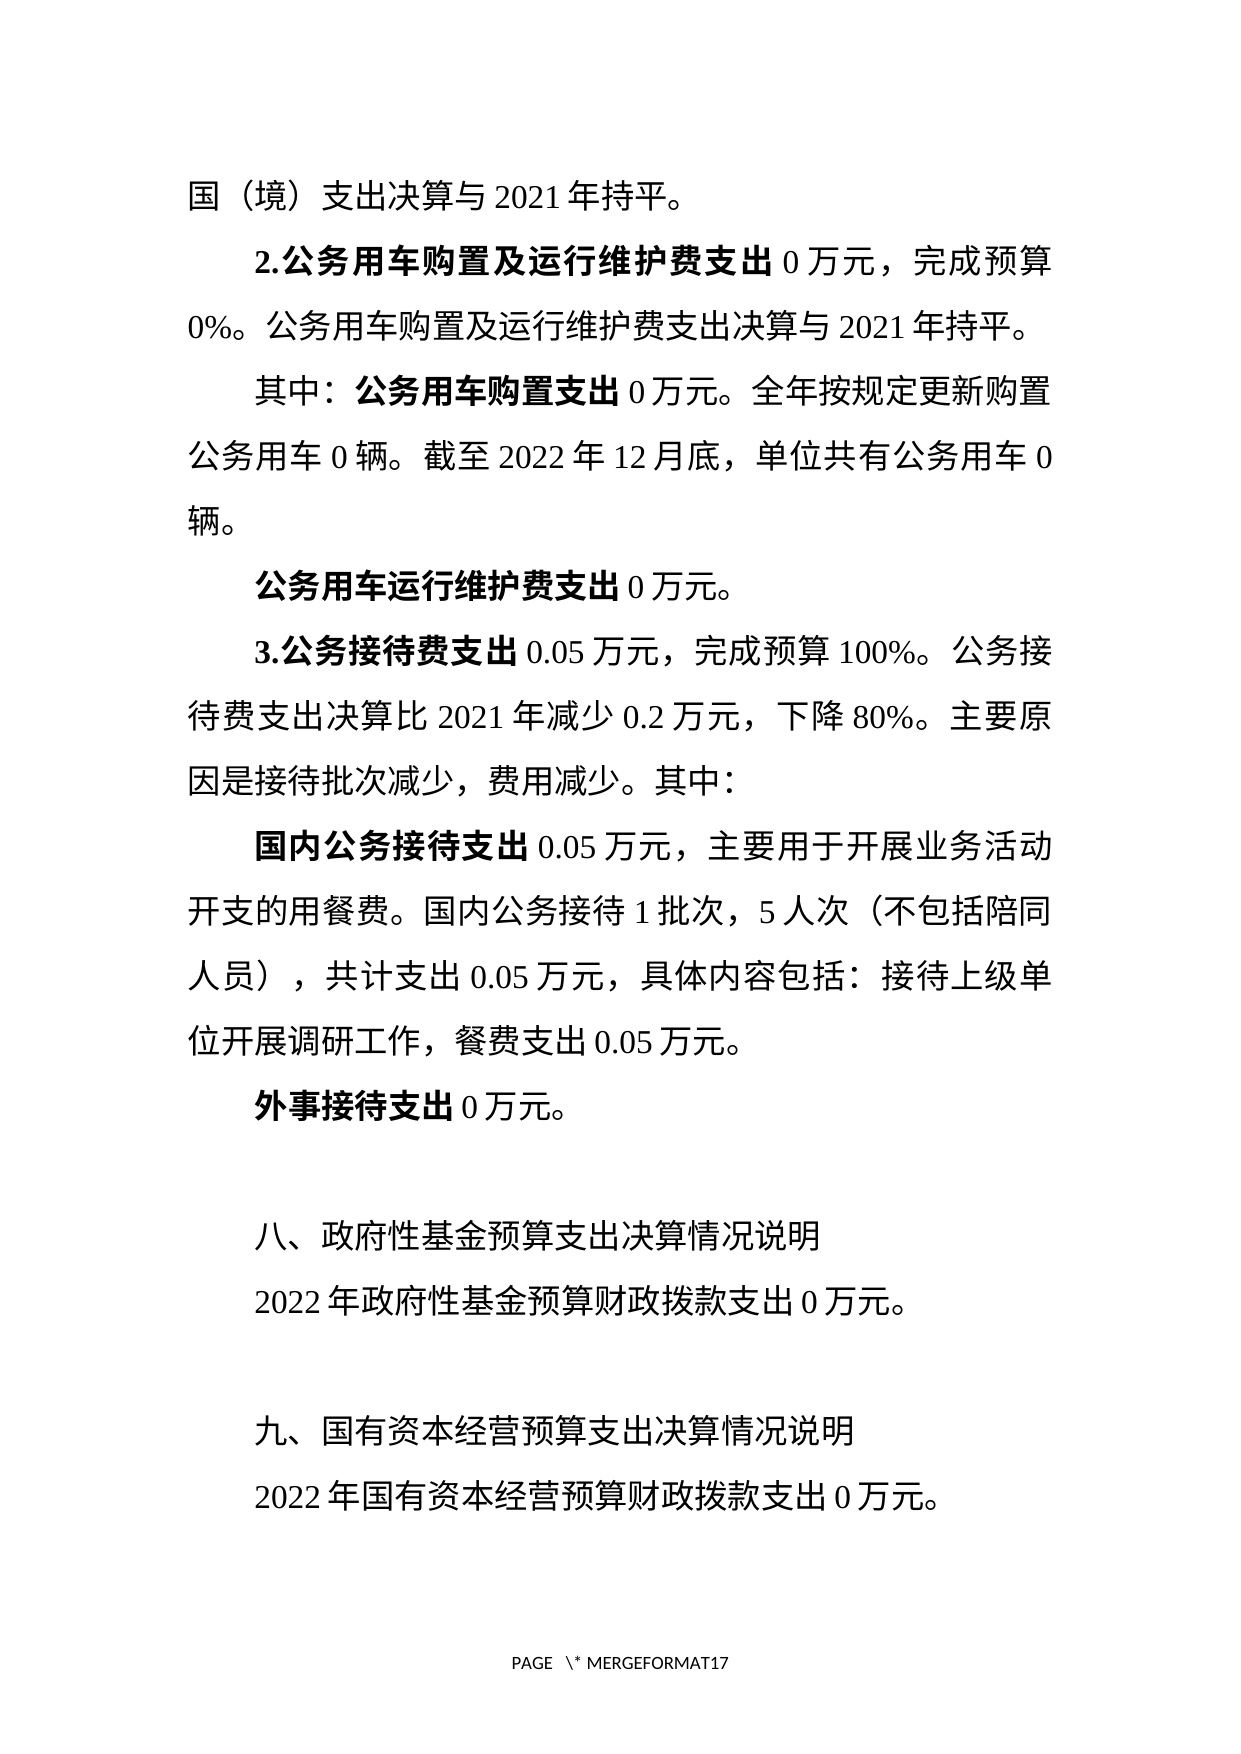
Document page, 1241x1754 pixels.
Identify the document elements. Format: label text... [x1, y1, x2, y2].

list 国有资本经营预算支出决算情况说明 [187, 1397, 1053, 1462]
text 八、政府性基金预算支出决算情况说明 [187, 1202, 1053, 1267]
text 公务用车运行维护费支出0万元。 [187, 552, 1053, 617]
text 国内公务接待支出0.05万元，主要用于开展业务活动开支的用餐费。国内公务接待1批次，5人次（不包括陪同人员），共计支出0.05万元，具体内容包括：接待上级单位开展调研工作，餐费支出0.05万元。 [187, 812, 1053, 1072]
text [187, 162, 1053, 227]
text 2022年国有资本经营预算财政拨款支出0万元。 [187, 1462, 1053, 1527]
text 其中：公务用车购置支出0万元。全年按规定更新购置公务用车0辆。截至2022年12月底，单位共有公务用车0辆。 [187, 357, 1053, 552]
text 外事接待支出0万元。 [187, 1072, 1053, 1137]
text 2022年政府性基金预算财政拨款支出0万元。 [187, 1267, 1053, 1332]
text 3.公务接待费支出0.05万元，完成预算100%。公务接待费支出决算比2021年减少0.2万元，下降80%。主要原因是接待批次减少，费用减少。其中： [187, 617, 1053, 812]
text 2.公务用车购置及运行维护费支出0万元，完成预算0%。公务用车购置及运行维护费支出决算与2021年持平。 [187, 227, 1053, 357]
